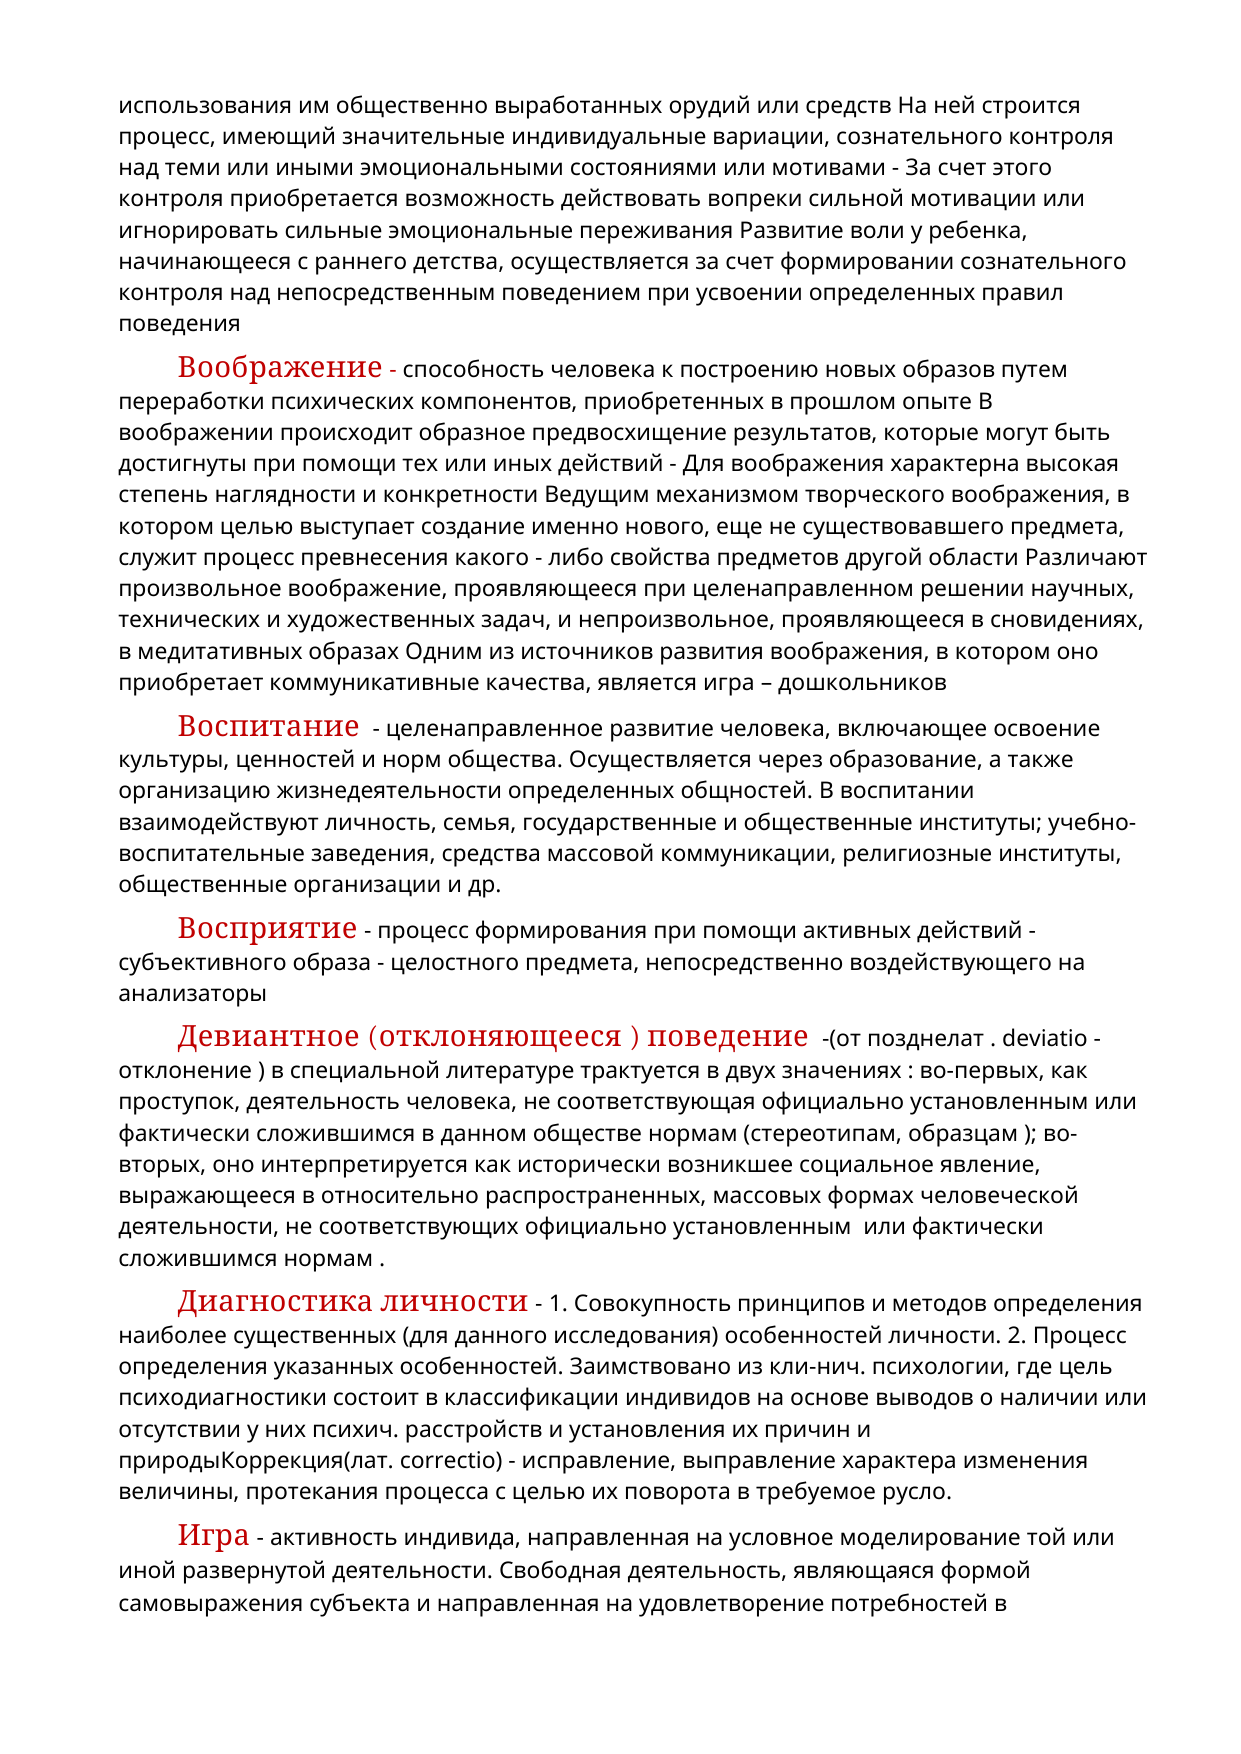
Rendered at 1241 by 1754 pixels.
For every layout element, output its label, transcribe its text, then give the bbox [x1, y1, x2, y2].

text Воображение - способность человека к построению новых образов путем переработки психических компонентов, приобретенных в прошлом опыте В воображении происходит образное предвосхищение результатов, которые могут быть достигнуты при помощи тех или иных действий - Для воображения характерна высокая степень наглядности и конкретности Ведущим механизмом творческого воображения, в котором целью выступает создание именно нового, еще не существовавшего предмета, служит процесс превнесения какого - либо свойства предметов другой области Различают произвольное воображение, проявляющееся при целенаправленном решении научных, технических и художественных задач, и непроизвольное, проявляющееся в сновидениях, в медитативных образах Одним из источников развития воображения, в котором оно приобретает коммуникативные качества, является игра – дошкольников [118, 351, 1152, 697]
text Девиантное (отклоняющееся ) поведение -(от позднелат . deviatio - отклонение ) в специальной литературе трактуется в двух значениях : во-первых, как проступок, деятельность человека, не соответствующая официально установленным или фактически сложившимся в данном обществе нормам (стереотипам, образцам ); во-вторых, оно интерпретируется как исторически возникшее социальное явление, выражающееся в относительно распространенных, массовых формах человеческой деятельности, не соответствующих официально установленным или фактически сложившимся нормам . [118, 1021, 1152, 1273]
text Воспитание - целенаправленное развитие человека, включающее освоение культуры, ценностей и норм общества. Осуществляется через образование, а также организацию жизнедеятельности определенных общностей. В воспитании взаимодействуют личность, семья, государственные и общественные институты; учебно-воспитательные заведения, средства массовой коммуникации, религиозные институты, общественные организации и др. [118, 710, 1152, 899]
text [118, 1519, 1152, 1618]
text Восприятие - процесс формирования при помощи активных действий - субъективного образа - целостного предмета, непосредственно воздействующего на анализаторы [118, 912, 1152, 1008]
text Диагностика личности - 1. Совокупность принципов и методов определения наиболее существенных (для данного исследования) особенностей личности. 2. Процесс определения указанных особенностей. Заимствовано из кли-нич. психологии, где цель психодиагностики состоит в классификации индивидов на основе выводов о наличии или отсутствии у них психич. расстройств и установления их причин и природыКоррекция(лат. correctio) - исправление, выправление характера изменения величины, протекания процесса с целью их поворота в требуемое русло. [118, 1285, 1152, 1506]
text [118, 89, 1152, 339]
